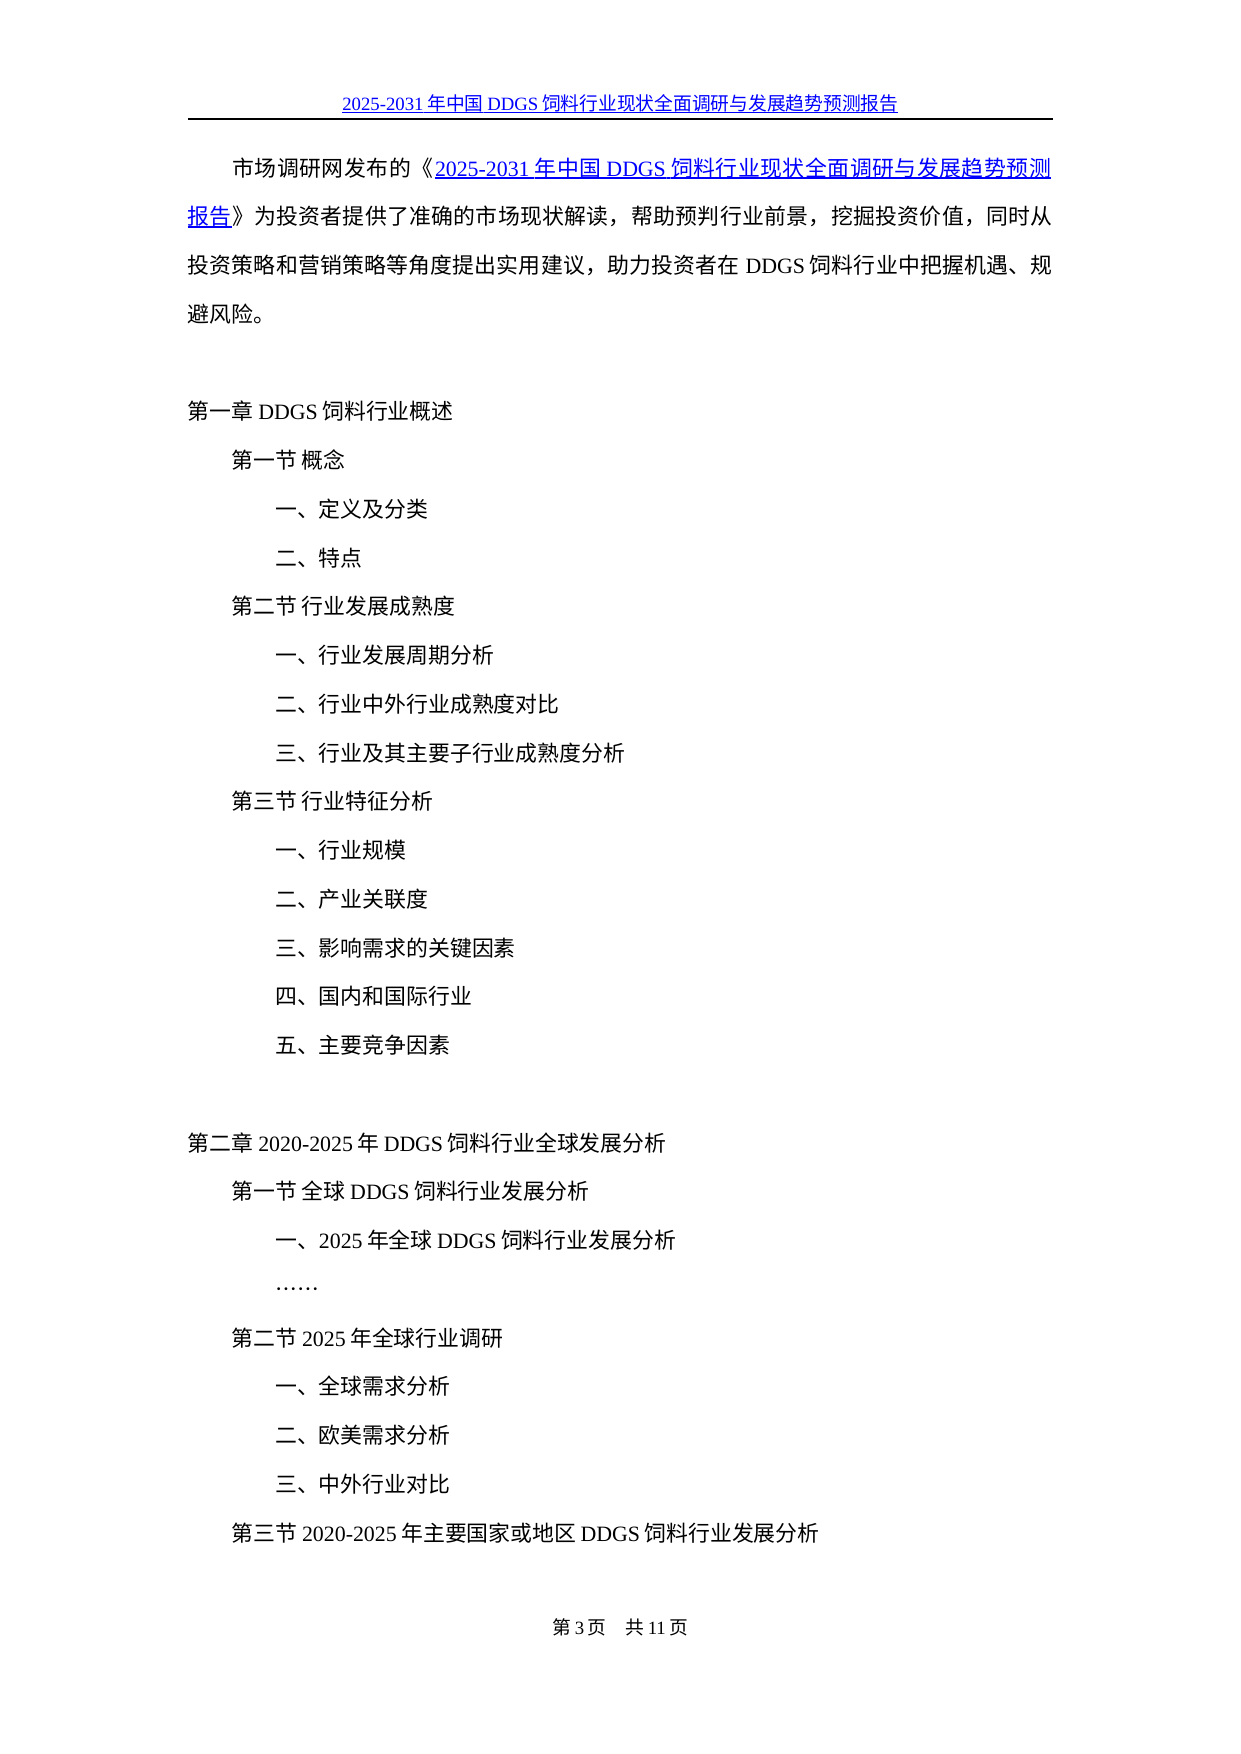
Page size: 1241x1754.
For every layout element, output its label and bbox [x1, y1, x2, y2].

text [187, 150, 1053, 1548]
